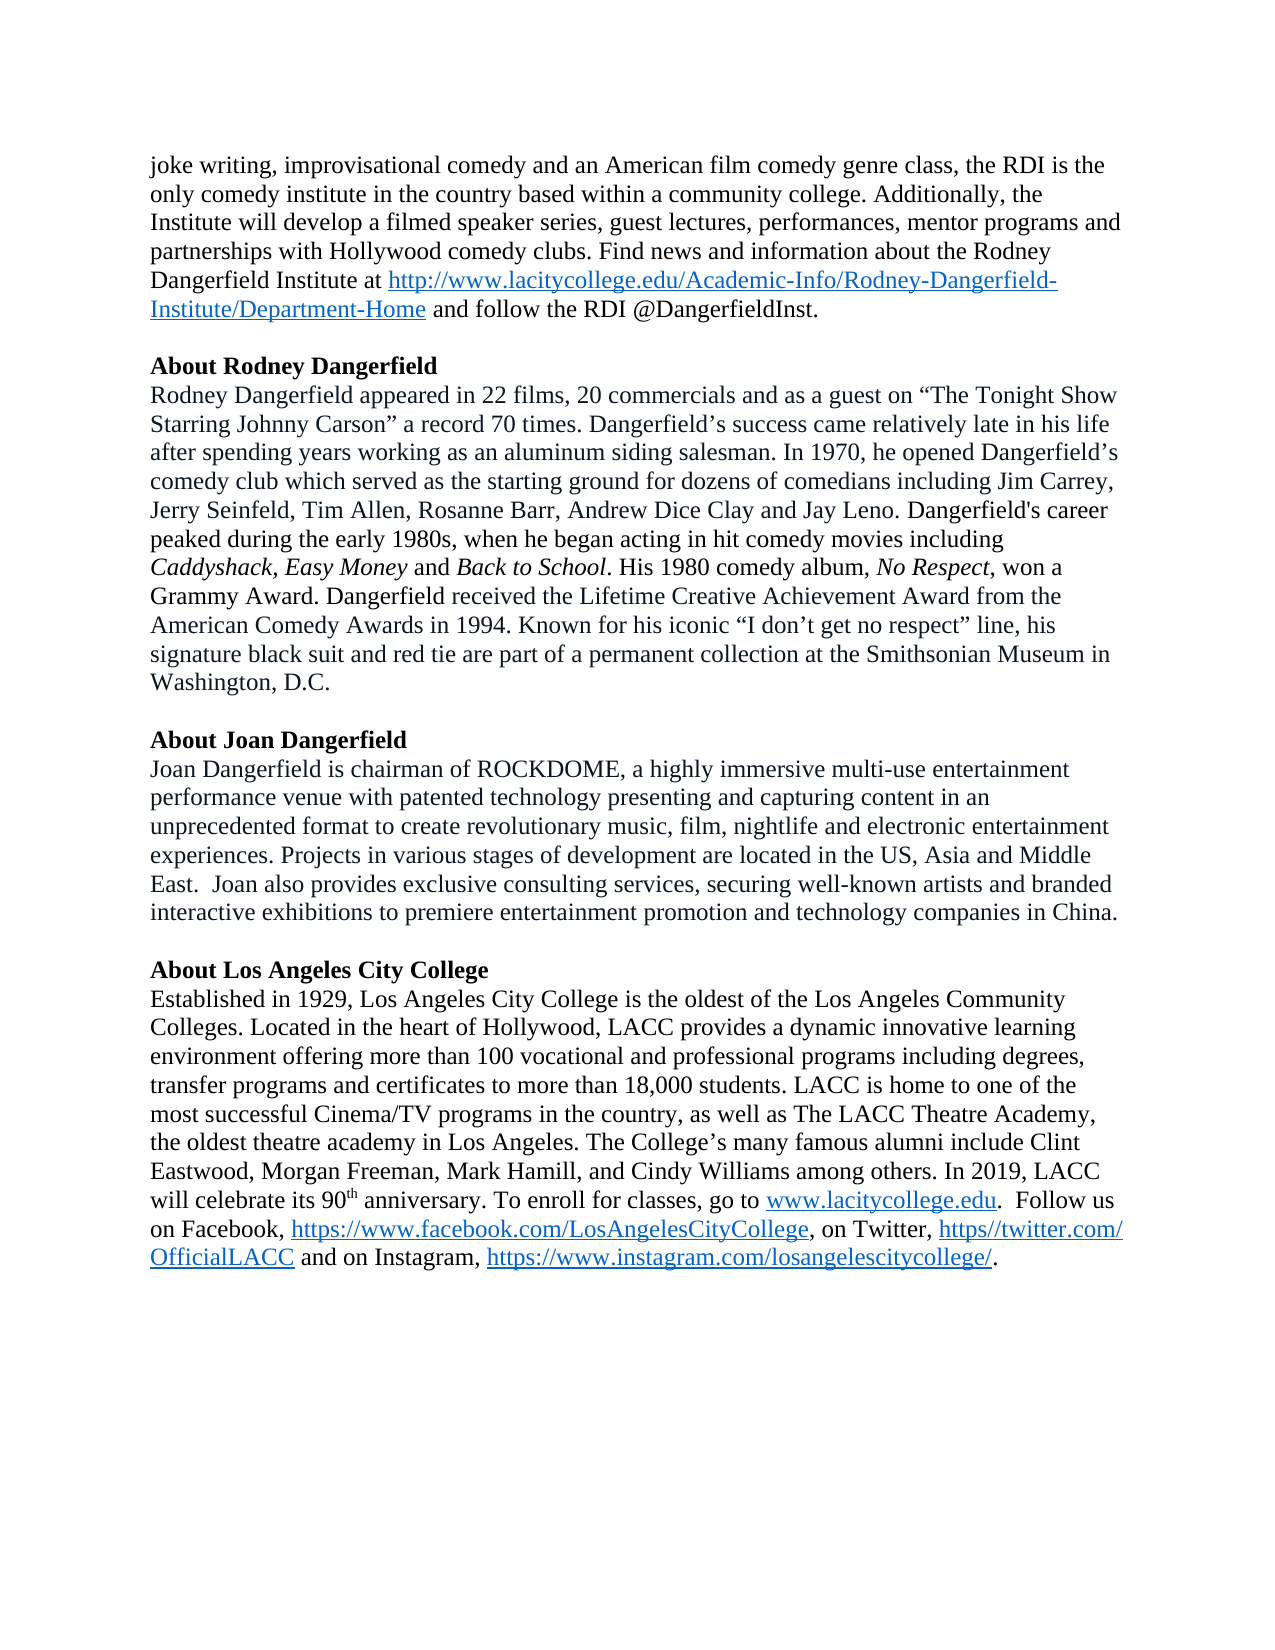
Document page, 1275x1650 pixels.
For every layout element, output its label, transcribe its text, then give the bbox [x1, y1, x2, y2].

text Rodney Dangerfield appeared in 22 films, 20 commercials and as a guest on “The Tonight Show Starring Johnny Carson” a record 70 times. Dangerfield’s success came relatively late in his life after spending years working as an aluminum siding salesman. In 1970, he opened Dangerfield’s comedy club which served as the starting ground for dozens of comedians including Jim Carrey, Jerry Seinfeld, Tim Allen, Rosanne Barr, Andrew Dice Clay and Jay Leno. Dangerfield's career peaked during the early 1980s, when he began acting in hit comedy movies including Caddyshack, Easy Money and Back to School. His 1980 comedy album, No Respect, won a Grammy Award. Dangerfield received the Lifetime Creative Achievement Award from the American Comedy Awards in 1994. Known for his iconic “I don’t get no respect” line, his signature black suit and red tie are part of a permanent collection at the Smithsonian Museum in Washington, D.C. [150, 380, 1125, 696]
text About Los Angeles City College [150, 955, 1125, 984]
text About Rodney Dangerfield [150, 351, 1125, 380]
text Established in 1929, Los Angeles City College is the oldest of the Los Angeles Community Colleges. Located in the heart of Hollywood, LACC provides a dynamic innovative learning environment offering more than 100 vocational and professional programs including degrees, transfer programs and certificates to more than 18,000 students. LACC is home to one of the most successful Cinema/TV programs in the country, as well as The LACC Theatre Academy, the oldest theatre academy in Los Angeles. The College’s many famous alumni include Clint Eastwood, Morgan Freeman, Mark Hamill, and Cindy Williams among others. In 2019, LACC will celebrate its 90th anniversary. To enroll for classes, go to www.lacitycollege.edu. Follow us on Facebook, https://www.facebook.com/LosAngelesCityCollege, on Twitter, https//twitter.com/ OfficialLACC and on Instagram, https://www.instagram.com/losangelescitycollege/. [150, 984, 1125, 1271]
text Joan Dangerfield is chairman of ROCKDOME, a highly immersive multi-use entertainment performance venue with patented technology presenting and capturing content in an unprecedented format to create revolutionary music, film, nightlife and electronic entertainment experiences. Projects in various stages of development are located in the US, Asia and Middle East. Joan also provides exclusive consulting services, securing well-known artists and branded interactive exhibitions to premiere entertainment promotion and technology companies in China. [150, 754, 1125, 926]
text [150, 150, 1125, 322]
text About Joan Dangerfield [150, 725, 1125, 754]
